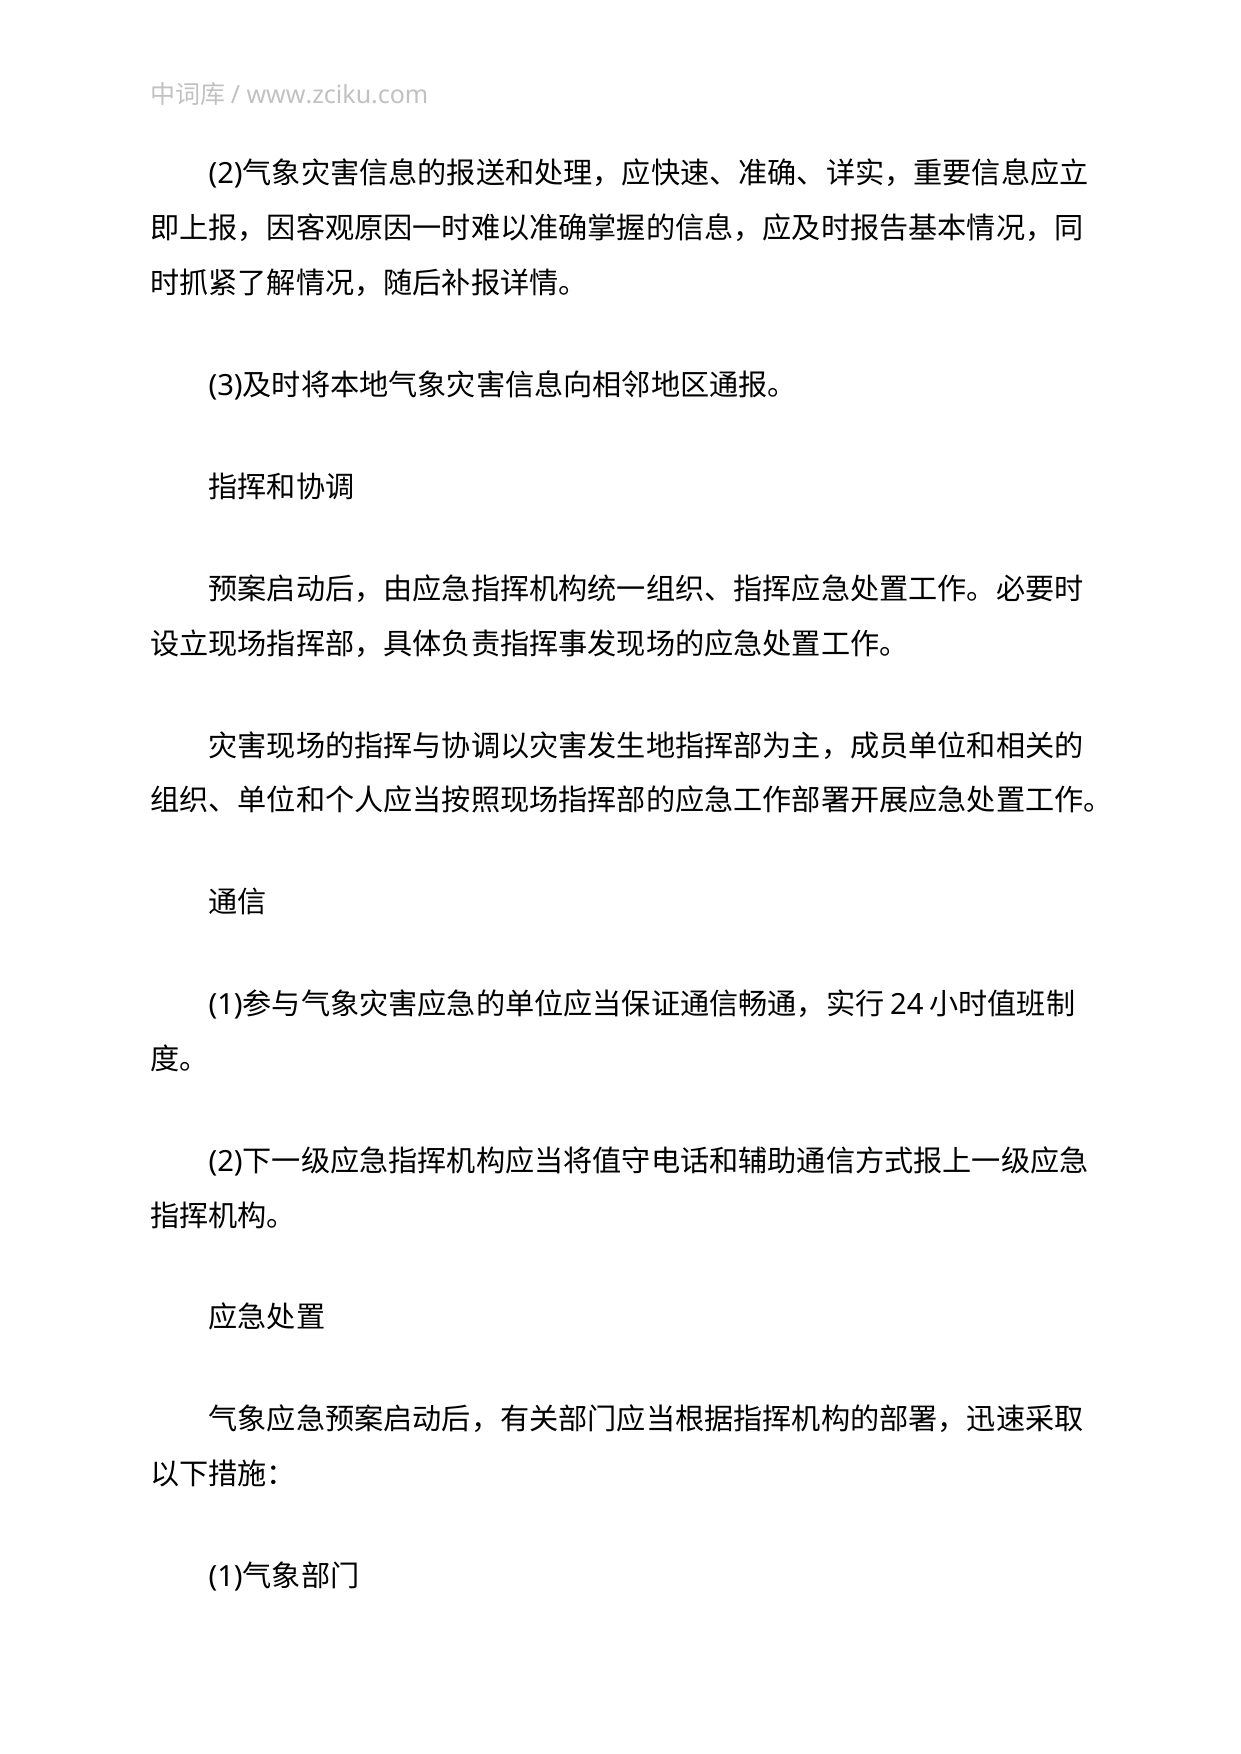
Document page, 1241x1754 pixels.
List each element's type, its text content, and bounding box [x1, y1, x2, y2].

text 指挥和协调 [150, 464, 1090, 506]
text 预案启动后，由应急指挥机构统一组织、指挥应急处置工作。必要时设立现场指挥部，具体负责指挥事发现场的应急处置工作。 [150, 565, 1090, 663]
text (2)下一级应急指挥机构应当将值守电话和辅助通信方式报上一级应急指挥机构。 [150, 1137, 1090, 1234]
text 灾害现场的指挥与协调以灾害发生地指挥部为主，成员单位和相关的组织、单位和个人应当按照现场指挥部的应急工作部署开展应急处置工作。 [150, 722, 1090, 819]
text (3)及时将本地气象灾害信息向相邻地区通报。 [150, 362, 1090, 404]
text 应急处置 [150, 1294, 1090, 1336]
text 通信 [150, 879, 1090, 921]
text (1)参与气象灾害应急的单位应当保证通信畅通，实行24小时值班制度。 [150, 981, 1090, 1078]
text (1)气象部门 [150, 1552, 1090, 1595]
text (2)气象灾害信息的报送和处理，应快速、准确、详实，重要信息应立即上报，因客观原因一时难以准确掌握的信息，应及时报告基本情况，同时抓紧了解情况，随后补报详情。 [150, 150, 1090, 302]
text 气象应急预案启动后，有关部门应当根据指挥机构的部署，迅速采取以下措施： [150, 1396, 1090, 1493]
